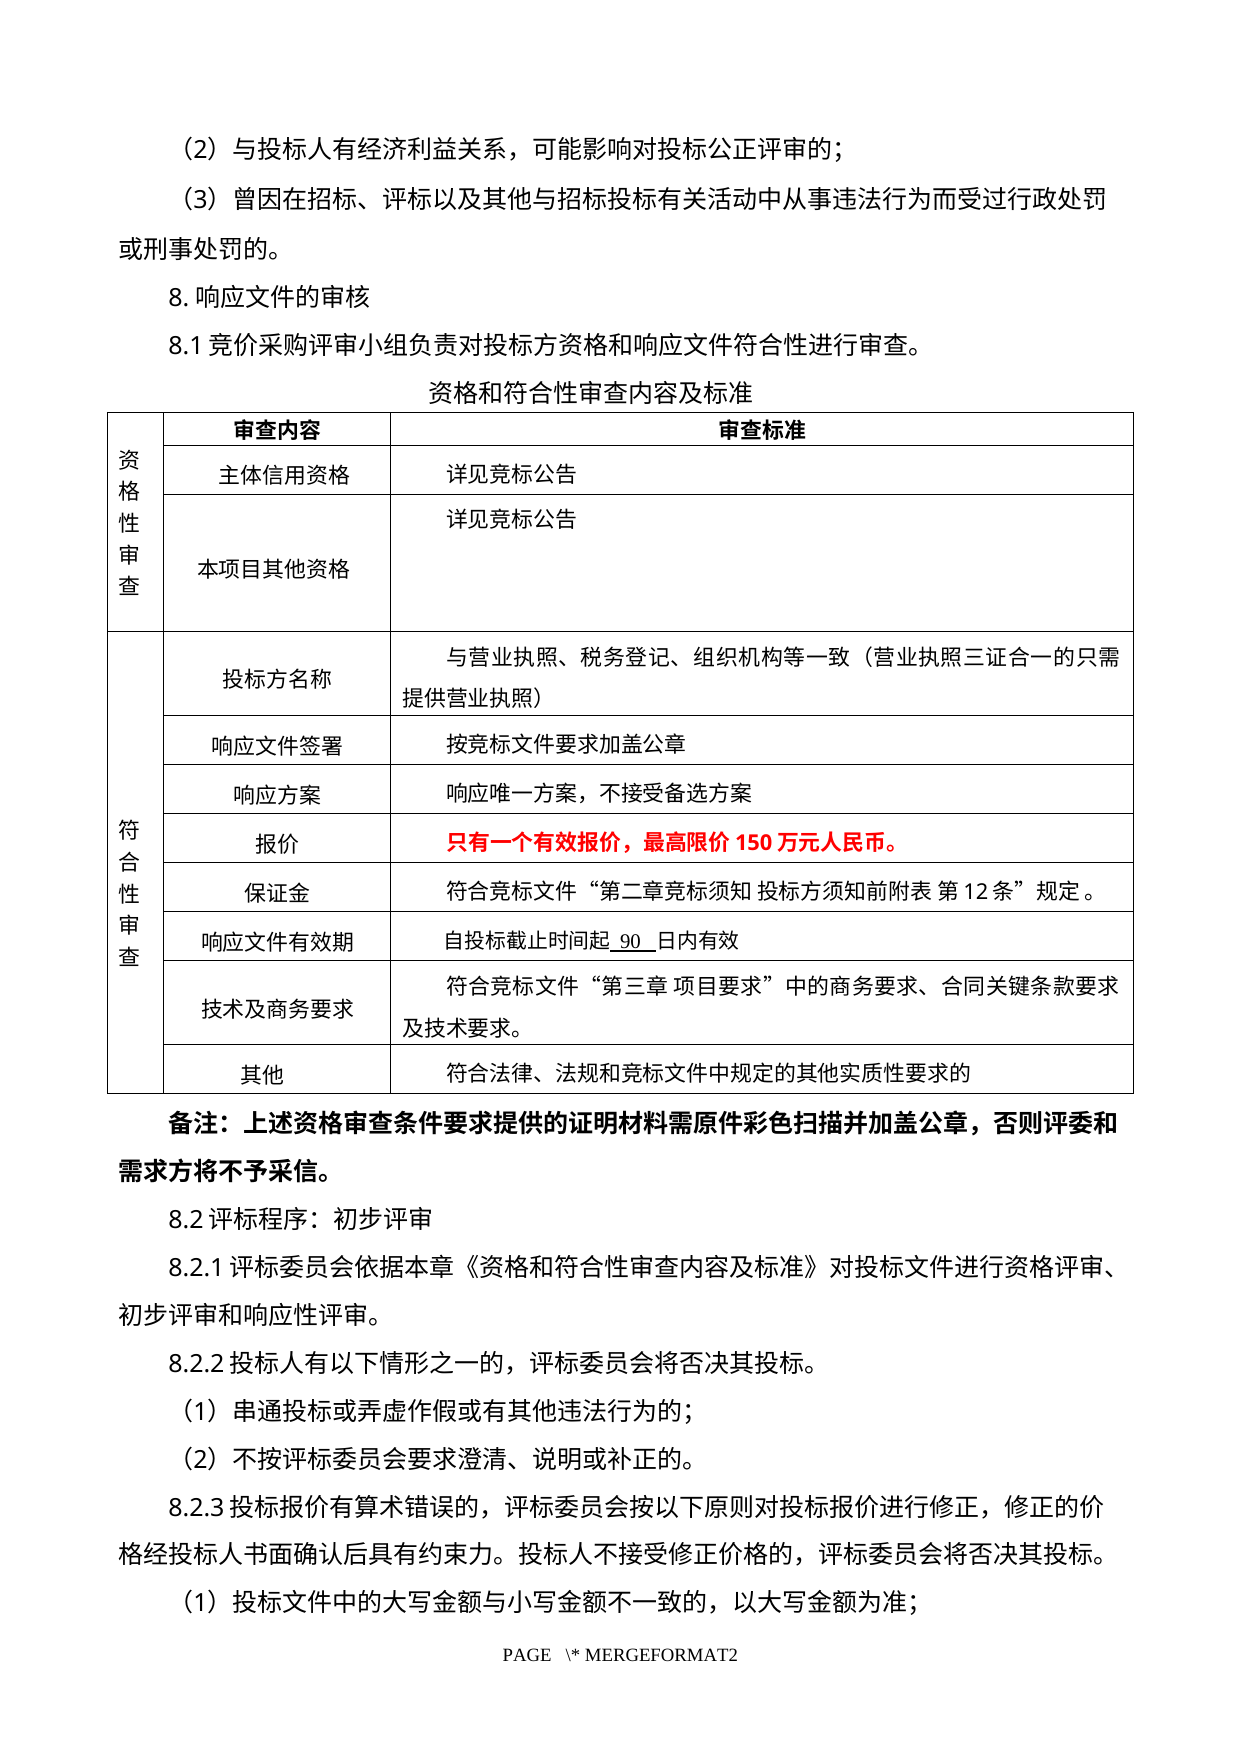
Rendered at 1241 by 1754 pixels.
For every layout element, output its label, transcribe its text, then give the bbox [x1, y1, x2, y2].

table_cell 响应方案 [164, 765, 390, 813]
text 8.1竞价采购评审小组负责对投标方资格和响应文件符合性进行审查。 [118, 316, 1122, 364]
table_cell 详见竞标公告 [391, 446, 1133, 493]
table_cell 保证金 [164, 863, 390, 911]
table_header 审查标准 [391, 413, 1133, 444]
table_cell 响应唯一方案，不接受备选方案 [391, 765, 1133, 813]
table_cell 主体信用资格 [164, 446, 390, 493]
text （3）曾因在招标、评标以及其他与招标投标有关活动中从事违法行为而受过行政处罚或刑事处罚的。 [118, 168, 1122, 268]
text （2）不按评标委员会要求澄清、说明或补正的。 [118, 1430, 1122, 1478]
table_cell 自投标截止时间起 90 日内有效 [391, 912, 1133, 960]
table_cell 符合性审查 [108, 632, 163, 1093]
table_header 审查内容 [164, 413, 390, 444]
text （1）串通投标或弄虚作假或有其他违法行为的； [118, 1382, 1122, 1430]
table_cell 其他 [164, 1045, 390, 1093]
table_cell 技术及商务要求 [164, 961, 390, 1044]
table_cell 投标方名称 [164, 632, 390, 715]
text 8.2.2投标人有以下情形之一的，评标委员会将否决其投标。 [118, 1334, 1122, 1382]
table_cell 只有一个有效报价，最高限价150万元人民币。 [391, 814, 1133, 862]
text 资格和符合性审查内容及标准 [378, 364, 1122, 412]
table_cell 符合竞标文件“第三章 项目要求”中的商务要求、合同关键条款要求及技术要求。 [391, 961, 1133, 1044]
text （2）与投标人有经济利益关系，可能影响对投标公正评审的； [118, 118, 1122, 168]
table_cell 按竞标文件要求加盖公章 [391, 716, 1133, 764]
table_cell 响应文件有效期 [164, 912, 390, 960]
table_cell 报价 [164, 814, 390, 862]
text 备注：上述资格审查条件要求提供的证明材料需原件彩色扫描并加盖公章，否则评委和需求方将不予采信。 [118, 1094, 1122, 1190]
text 8.2评标程序：初步评审 [118, 1190, 1122, 1238]
text 8.2.3投标报价有算术错误的，评标委员会按以下原则对投标报价进行修正，修正的价格经投标人书面确认后具有约束力。投标人不接受修正价格的，评标委员会将否决其投标。 [118, 1478, 1122, 1573]
text 8.2.1评标委员会依据本章《资格和符合性审查内容及标准》对投标文件进行资格评审、初步评审和响应性评审。 [118, 1238, 1122, 1334]
text 8. 响应文件的审核 [118, 268, 1122, 316]
table_cell 与营业执照、税务登记、组织机构等一致（营业执照三证合一的只需提供营业执照） [391, 632, 1133, 715]
table_cell 详见竞标公告 [391, 495, 1133, 631]
table_header 资 格性审查 [108, 413, 163, 631]
table_cell 本项目其他资格 [164, 495, 390, 631]
text （1）投标文件中的大写金额与小写金额不一致的，以大写金额为准； [118, 1573, 1122, 1621]
table_cell 符合竞标文件“第二章竞标须知 投标方须知前附表 第12条”规定 。 [391, 863, 1133, 911]
table_cell 符合法律、法规和竞标文件中规定的其他实质性要求的 [391, 1045, 1133, 1093]
table_cell 响应文件签署 [164, 716, 390, 764]
